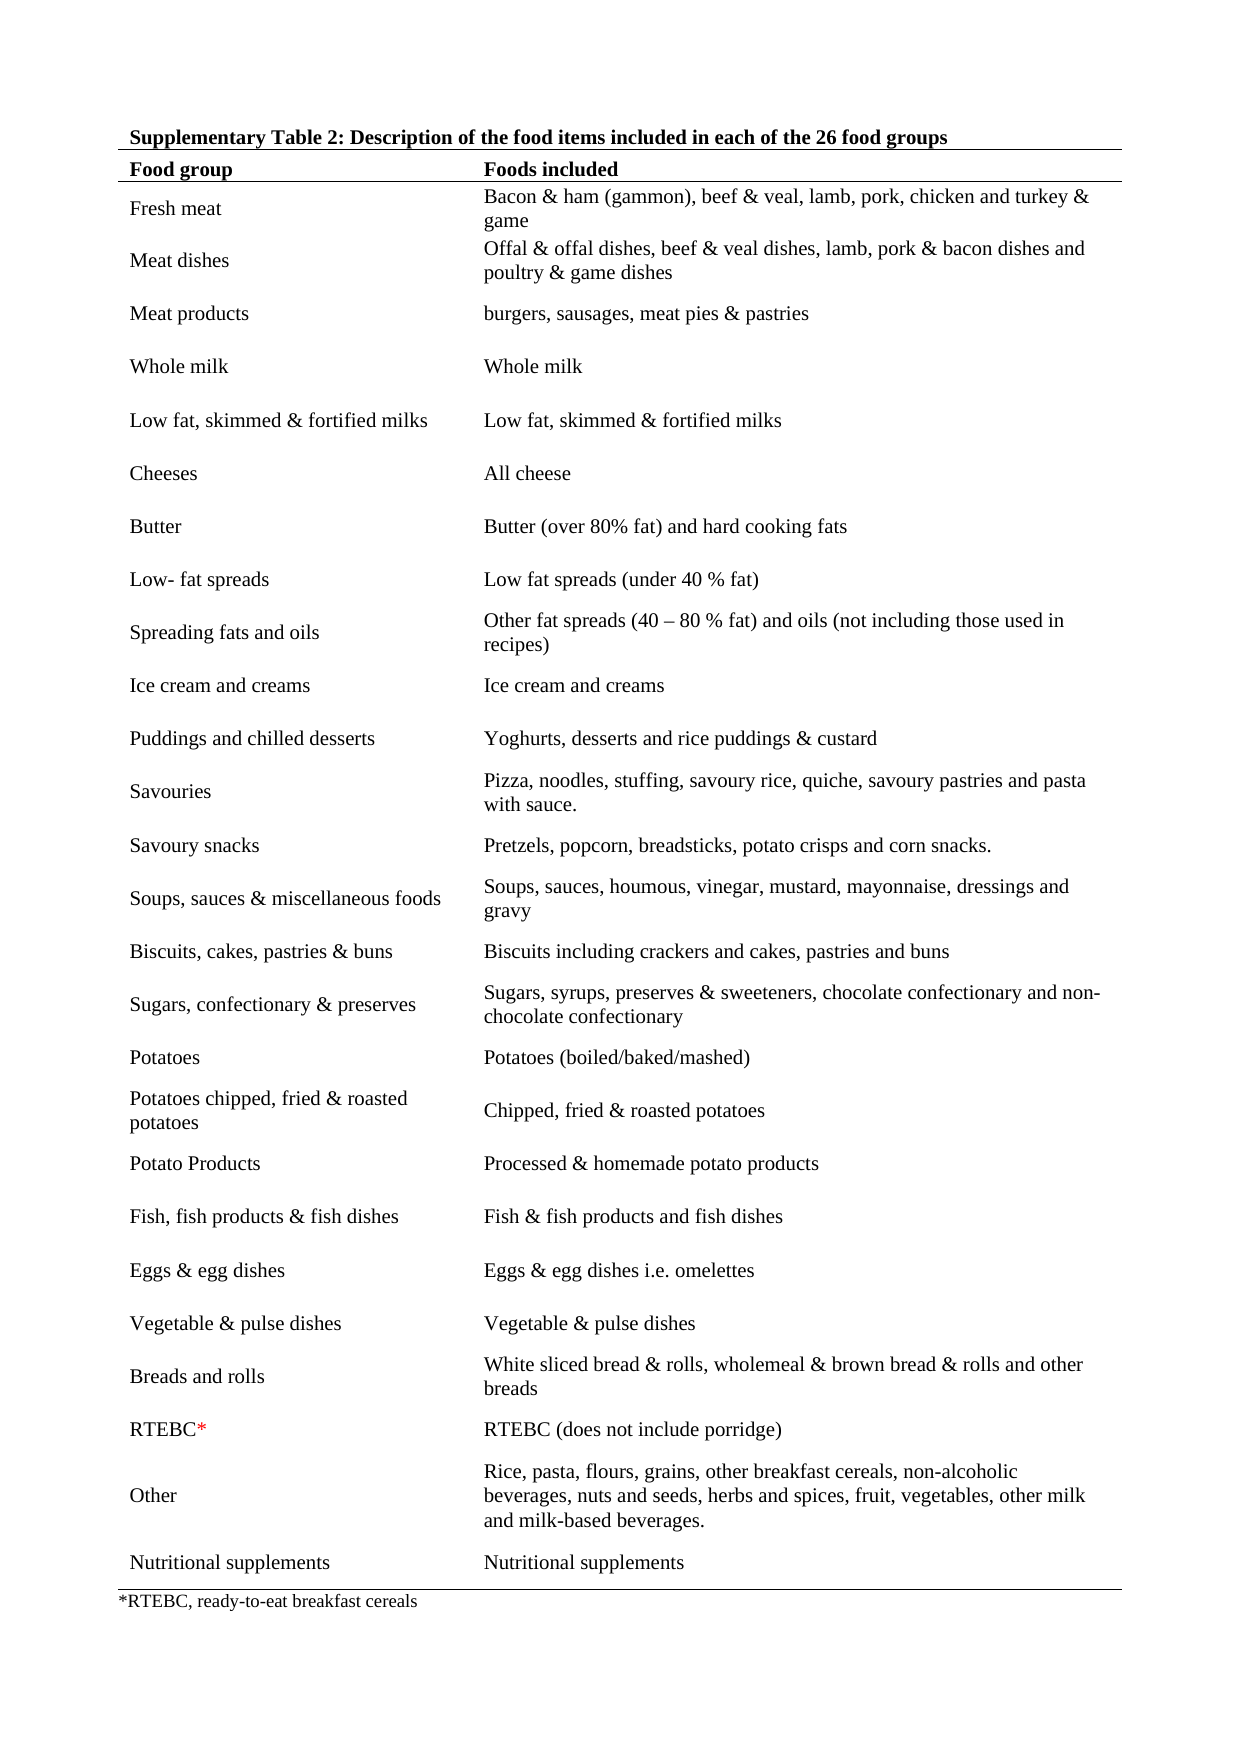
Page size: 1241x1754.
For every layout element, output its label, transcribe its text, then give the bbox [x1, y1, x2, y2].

table_cell Biscuits, cakes, pastries & buns [118, 924, 472, 977]
table_cell Potatoes chipped, fried & roasted potatoes [118, 1084, 472, 1137]
table_cell Processed & homemade potato products [472, 1137, 1122, 1190]
table_cell Fish, fish products & fish dishes [118, 1190, 472, 1243]
table_cell RTEBC* [118, 1403, 472, 1456]
table_cell Spreading fats and oils [118, 606, 472, 659]
table_cell Low fat spreads (under 40 % fat) [472, 553, 1122, 606]
table_cell Sugars, confectionary & preserves [118, 978, 472, 1031]
table_cell Eggs & egg dishes [118, 1243, 472, 1296]
table_cell Biscuits including crackers and cakes, pastries and buns [472, 924, 1122, 977]
table_cell Chipped, fried & roasted potatoes [472, 1084, 1122, 1137]
table_cell Ice cream and creams [472, 659, 1122, 712]
table_cell Sugars, syrups, preserves & sweeteners, chocolate confectionary and non-chocolate confectionary [472, 978, 1122, 1031]
table_cell Fresh meat [118, 182, 472, 234]
table_header Supplementary Table 2: Description of the food items included in each of the 26 food groups [118, 118, 1122, 149]
table_cell All cheese [472, 446, 1122, 499]
table_cell Bacon & ham (gammon), beef & veal, lamb, pork, chicken and turkey & game [472, 182, 1122, 234]
table_cell Other [118, 1456, 472, 1535]
table_cell Potatoes (boiled/baked/mashed) [472, 1031, 1122, 1084]
table_cell RTEBC (does not include porridge) [472, 1403, 1122, 1456]
table_cell Savoury snacks [118, 818, 472, 871]
table_cell Low- fat spreads [118, 553, 472, 606]
table_cell Whole milk [472, 340, 1122, 393]
table_cell burgers, sausages, meat pies & pastries [472, 287, 1122, 340]
table_cell Potato Products [118, 1137, 472, 1190]
table_cell Cheeses [118, 446, 472, 499]
table_cell Other fat spreads (40 – 80 % fat) and oils (not including those used in recipes) [472, 606, 1122, 659]
table_cell Butter (over 80% fat) and hard cooking fats [472, 499, 1122, 552]
table_cell Vegetable & pulse dishes [118, 1296, 472, 1349]
table_cell Butter [118, 499, 472, 552]
table_cell Vegetable & pulse dishes [472, 1296, 1122, 1349]
table_cell Nutritional supplements [118, 1535, 472, 1588]
table_cell Soups, sauces, houmous, vinegar, mustard, mayonnaise, dressings and gravy [472, 871, 1122, 924]
table_cell Fish & fish products and fish dishes [472, 1190, 1122, 1243]
table_cell Ice cream and creams [118, 659, 472, 712]
table_cell Breads and rolls [118, 1349, 472, 1402]
table_cell Puddings and chilled desserts [118, 712, 472, 765]
table_cell Potatoes [118, 1031, 472, 1084]
table_cell Low fat, skimmed & fortified milks [118, 393, 472, 446]
text *RTEBC, ready-to-eat breakfast cereals [118, 1590, 1122, 1611]
table_cell Pizza, noodles, stuffing, savoury rice, quiche, savoury pastries and pasta with sauce. [472, 765, 1122, 818]
table_cell Pretzels, popcorn, breadsticks, potato crisps and corn snacks. [472, 818, 1122, 871]
table_cell Meat products [118, 287, 472, 340]
table_cell Foods included [472, 150, 1122, 181]
table_cell Meat dishes [118, 234, 472, 287]
table_cell Food group [118, 150, 472, 181]
table_cell Savouries [118, 765, 472, 818]
table_cell Low fat, skimmed & fortified milks [472, 393, 1122, 446]
table_cell Offal & offal dishes, beef & veal dishes, lamb, pork & bacon dishes and poultry & game dishes [472, 234, 1122, 287]
table_cell White sliced bread & rolls, wholemeal & brown bread & rolls and other breads [472, 1349, 1122, 1402]
table_cell Soups, sauces & miscellaneous foods [118, 871, 472, 924]
table_cell Rice, pasta, flours, grains, other breakfast cereals, non-alcoholic beverages, nuts and seeds, herbs and spices, fruit, vegetables, other milk and milk-based beverages. [472, 1456, 1122, 1535]
table_cell Yoghurts, desserts and rice puddings & custard [472, 712, 1122, 765]
table_cell Eggs & egg dishes i.e. omelettes [472, 1243, 1122, 1296]
table_cell Nutritional supplements [472, 1535, 1122, 1588]
table_cell Whole milk [118, 340, 472, 393]
